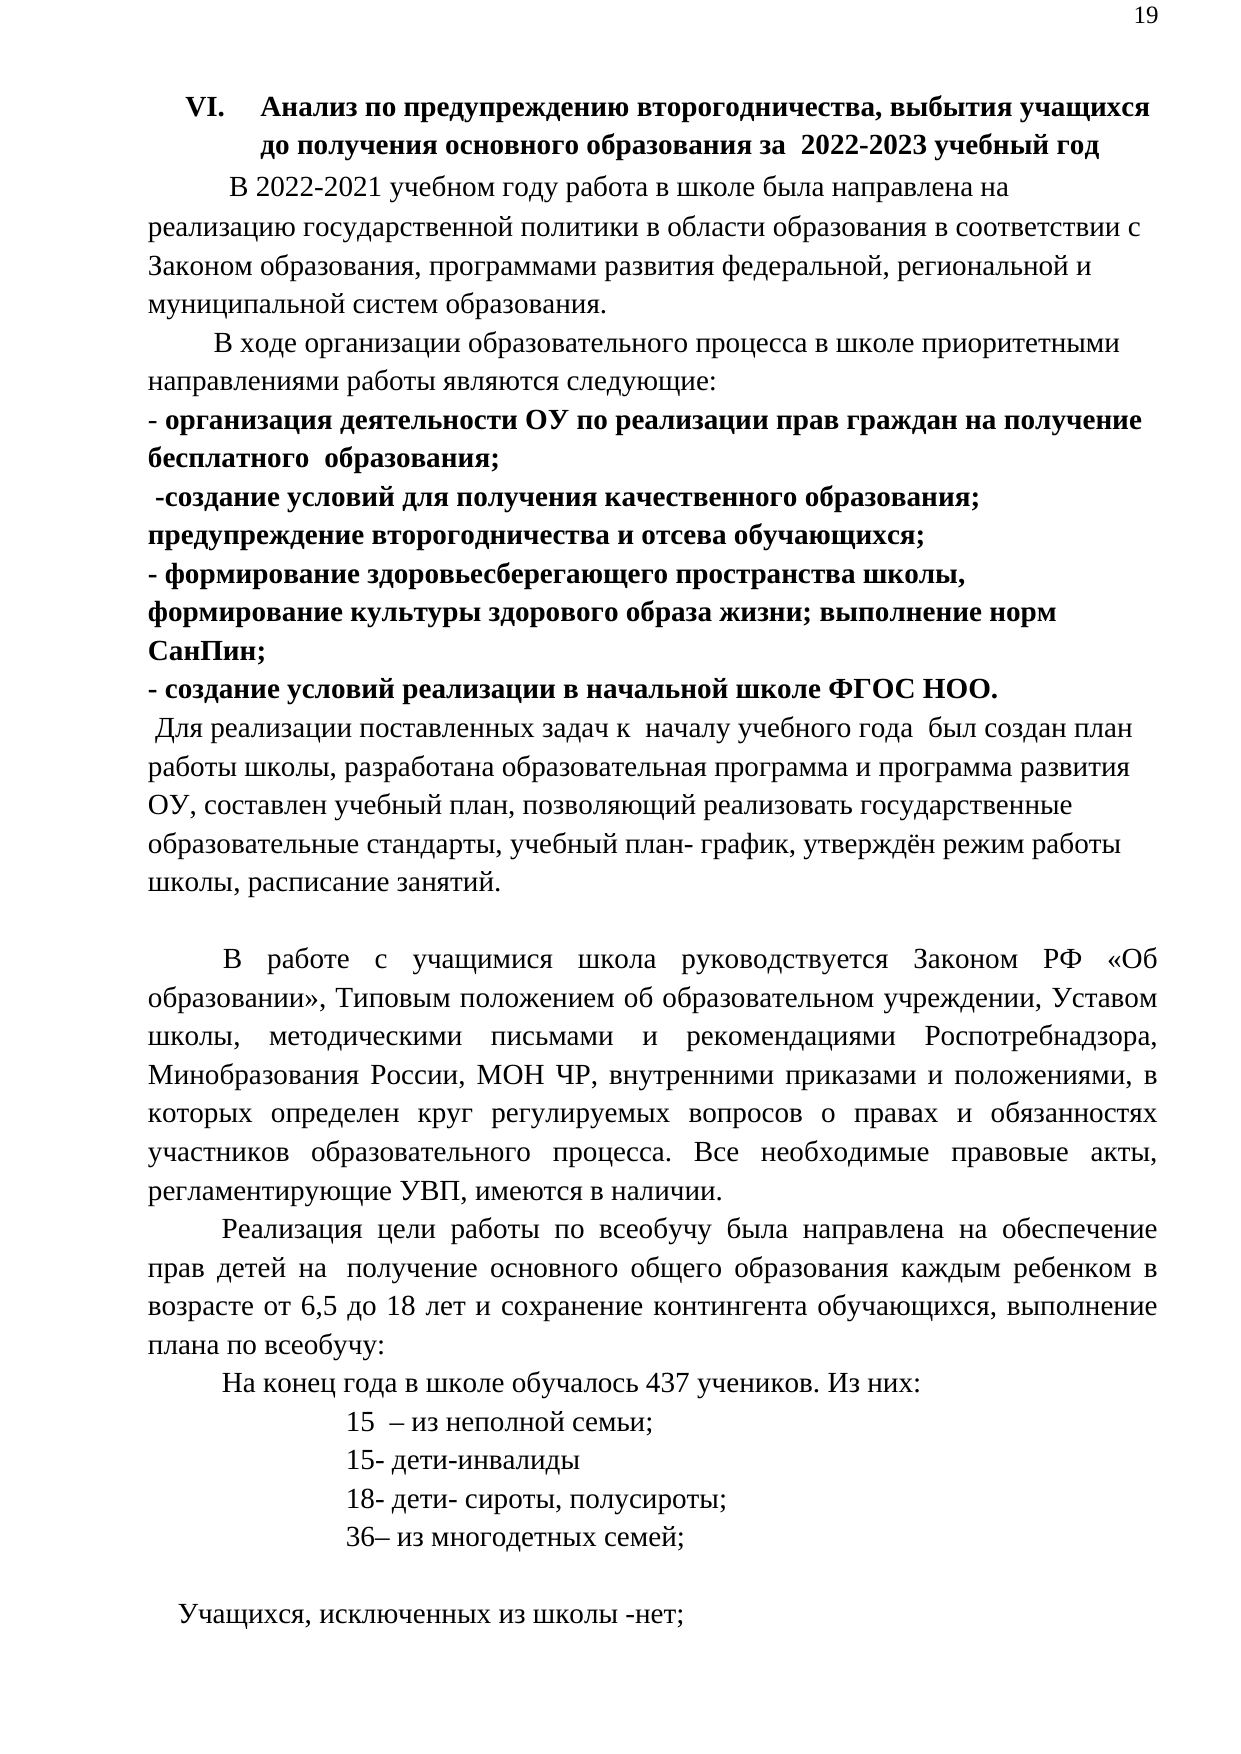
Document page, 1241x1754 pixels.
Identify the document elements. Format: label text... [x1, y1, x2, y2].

text В ходе организации образовательного процесса в школе приоритетными направлениями работы являются следующие: [148, 325, 1158, 397]
text 15 – из неполной семьи; [148, 1404, 1158, 1437]
text Реализация цели работы по всеобучу была направлена на обеспечение прав детей на получение основного общего образования каждым ребенком в возрасте от 6,5 до 18 лет и сохранение контингента обучающихся, выполнение плана по всеобучу: [148, 1211, 1158, 1360]
text - создание условий реализации в начальной школе ФГОС НОО. [148, 672, 1158, 705]
text -создание условий для получения качественного образования; предупреждение второгодничества и отсева обучающихся; [148, 479, 1158, 551]
text Учащихся, исключенных из школы -нет; [148, 1597, 1158, 1630]
text Для реализации поставленных задач к началу учебного года был создан план работы школы, разработана образовательная программа и программа развития ОУ, составлен учебный план, позволяющий реализовать государственные образовательные стандарты, учебный план- график, утверждён режим работы школы, расписание занятий. [148, 710, 1158, 898]
text В 2022-2021 учебном году работа в школе была направлена на реализацию государственной политики в области образования в соответствии с Законом образования, программами развития федеральной, региональной и муниципальной систем образования. [148, 166, 1158, 320]
text - организация деятельности ОУ по реализации прав граждан на получение бесплатного образования; [148, 402, 1158, 474]
text В работе с учащимися школа руководствуется Законом РФ «Об образовании», Типовым положением об образовательном учреждении, Уставом школы, методическими письмами и рекомендациями Роспотребнадзора, Минобразования России, МОН ЧР, внутренними приказами и положениями, в которых определен круг регулируемых вопросов о правах и обязанностях участников образовательного процесса. Все необходимые правовые акты, регламентирующие УВП, имеются в наличии. [148, 941, 1158, 1206]
text 36– из многодетных семей; [148, 1519, 1158, 1553]
list Анализ по предупреждению второгодничества, выбытия учащихся до получения основного образования за 2022-2023 учебный год [185, 89, 1158, 161]
text 15- дети-инвалиды [148, 1442, 1158, 1476]
text На конец года в школе обучалось 437 учеников. Из них: [148, 1365, 1158, 1399]
text 18- дети- сироты, полусироты; [148, 1481, 1158, 1514]
text - формирование здоровьесберегающего пространства школы, формирование культуры здорового образа жизни; выполнение норм СанПин; [148, 556, 1158, 667]
